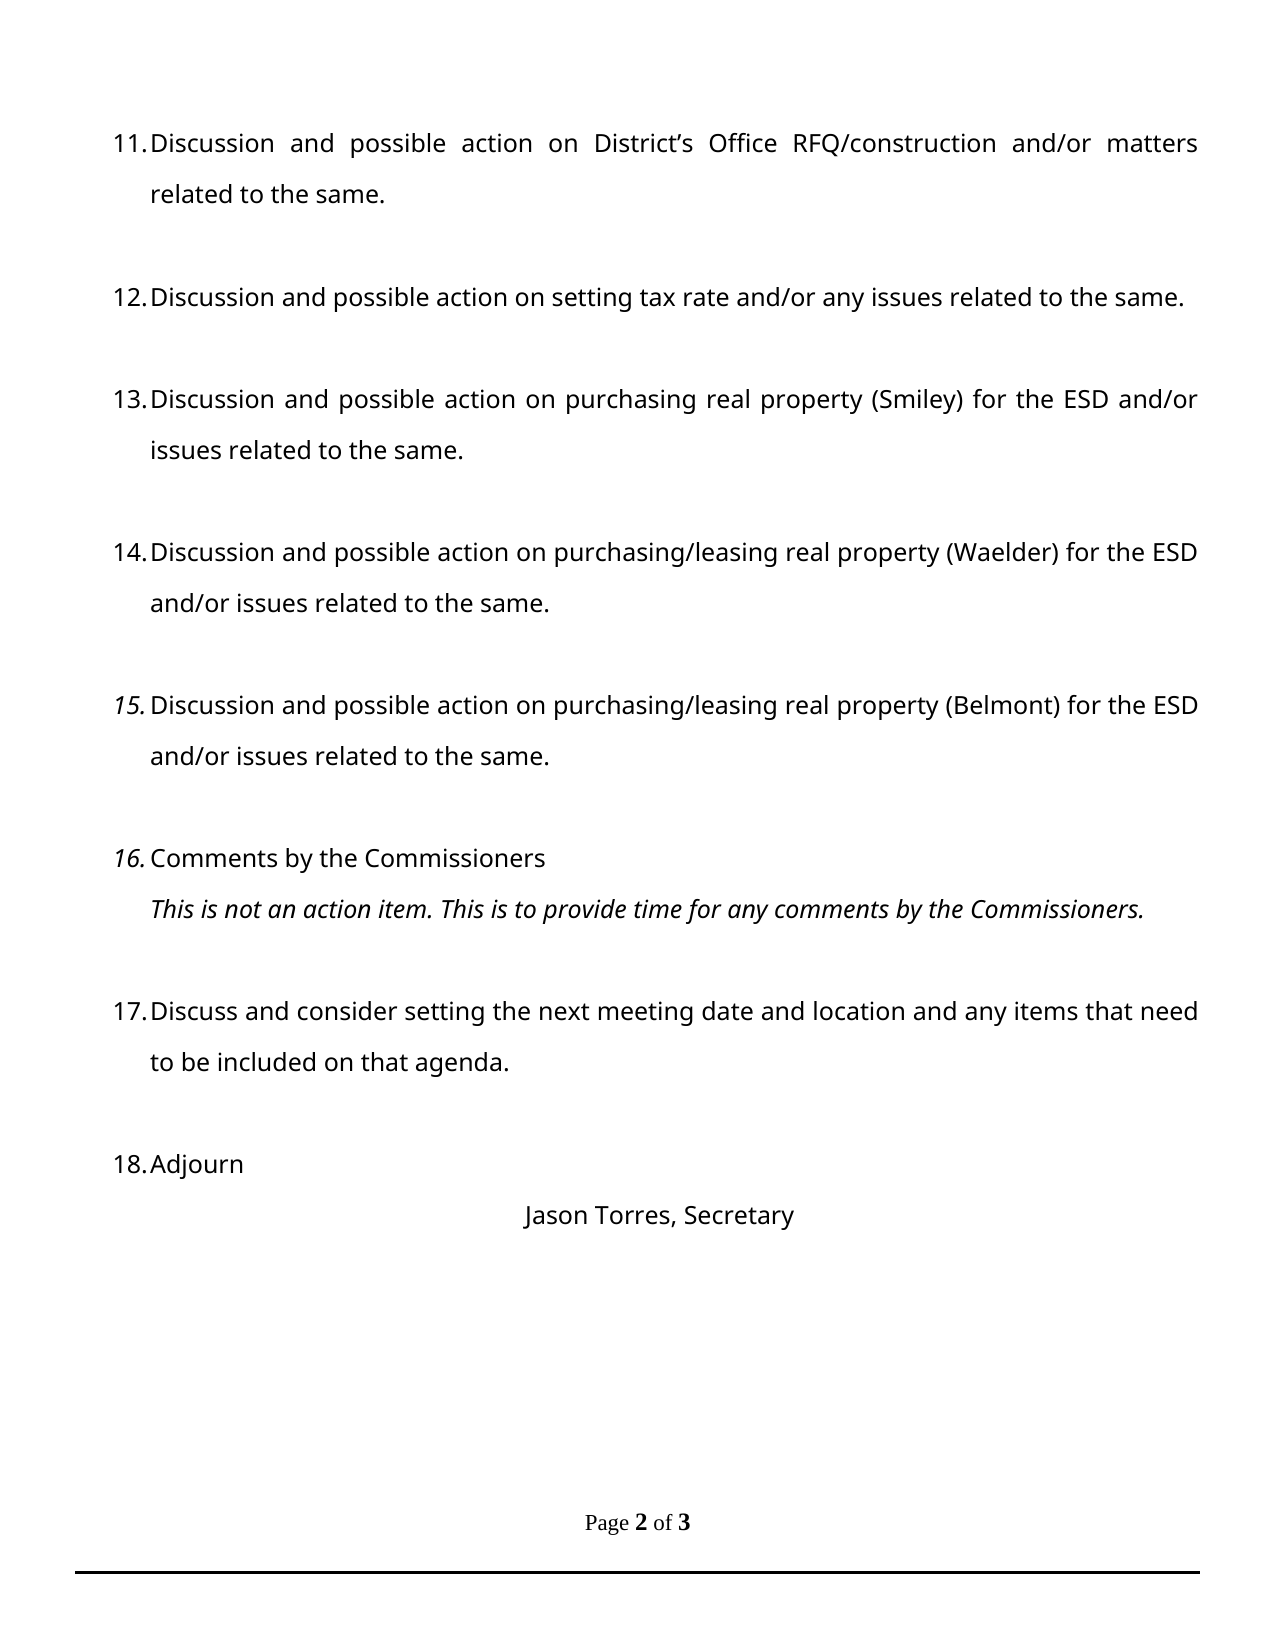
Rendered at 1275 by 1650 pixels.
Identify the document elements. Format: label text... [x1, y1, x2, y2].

list Discussion and possible action on purchasing/leasing real property (Belmont) for the ESD and/or issues related to the same. [112, 687, 1200, 773]
list Comments by the Commissioners [112, 841, 1200, 875]
list Discussion and possible action on setting tax rate and/or any issues related to the same. [112, 279, 1200, 313]
list Adjourn [112, 1147, 1200, 1181]
list Discussion and possible action on purchasing/leasing real property (Waelder) for the ESD and/or issues related to the same. [112, 534, 1200, 619]
list This is not an action item. This is to provide time for any comments by the Commissioners. [150, 892, 1200, 926]
list Discussion and possible action on purchasing real property (Smiley) for the ESD and/or issues related to the same. [112, 381, 1200, 466]
list Jason Torres, Secretary [450, 1198, 1200, 1232]
list Discuss and consider setting the next meeting date and location and any items that need to be included on that agenda. [112, 994, 1200, 1079]
list Discussion and possible action on District’s Office RFQ/construction and/or matters related to the same. [112, 126, 1200, 211]
